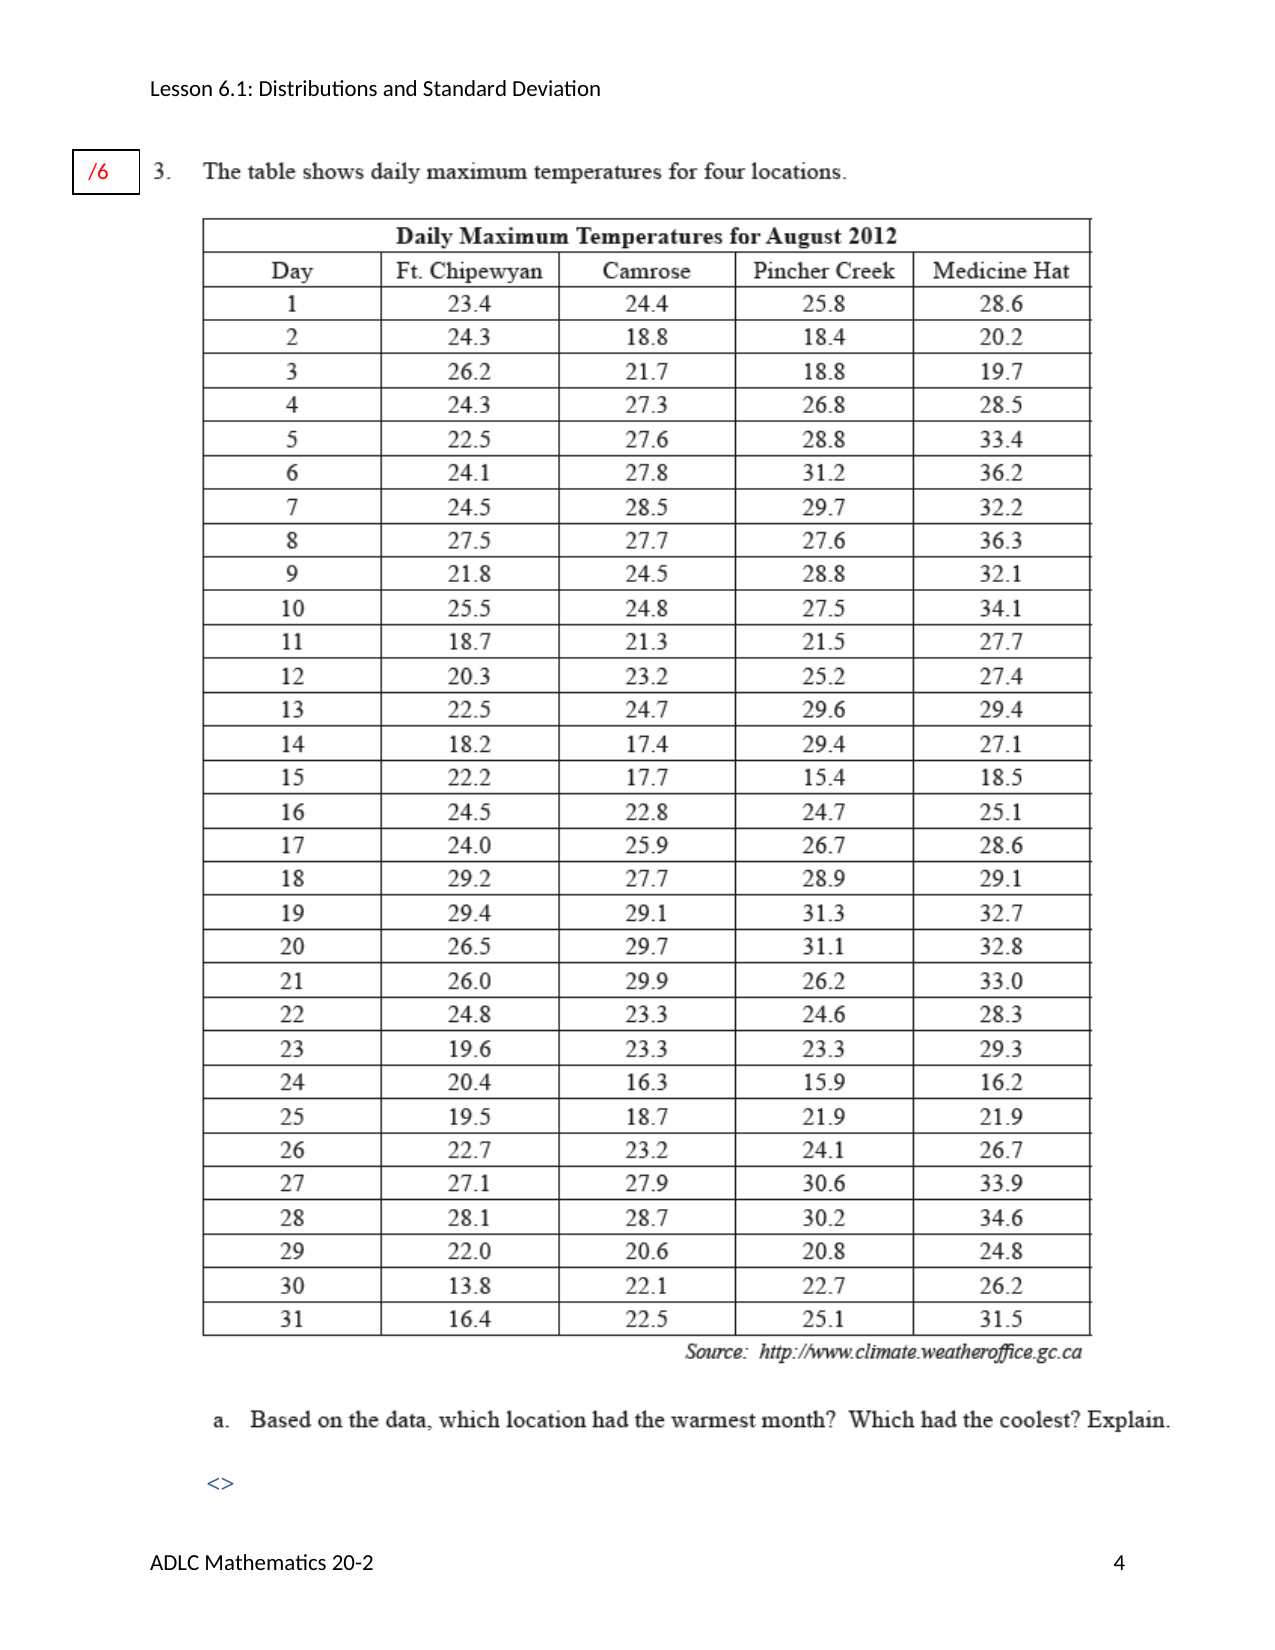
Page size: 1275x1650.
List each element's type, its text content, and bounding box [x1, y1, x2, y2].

text <> [206, 1469, 1125, 1498]
